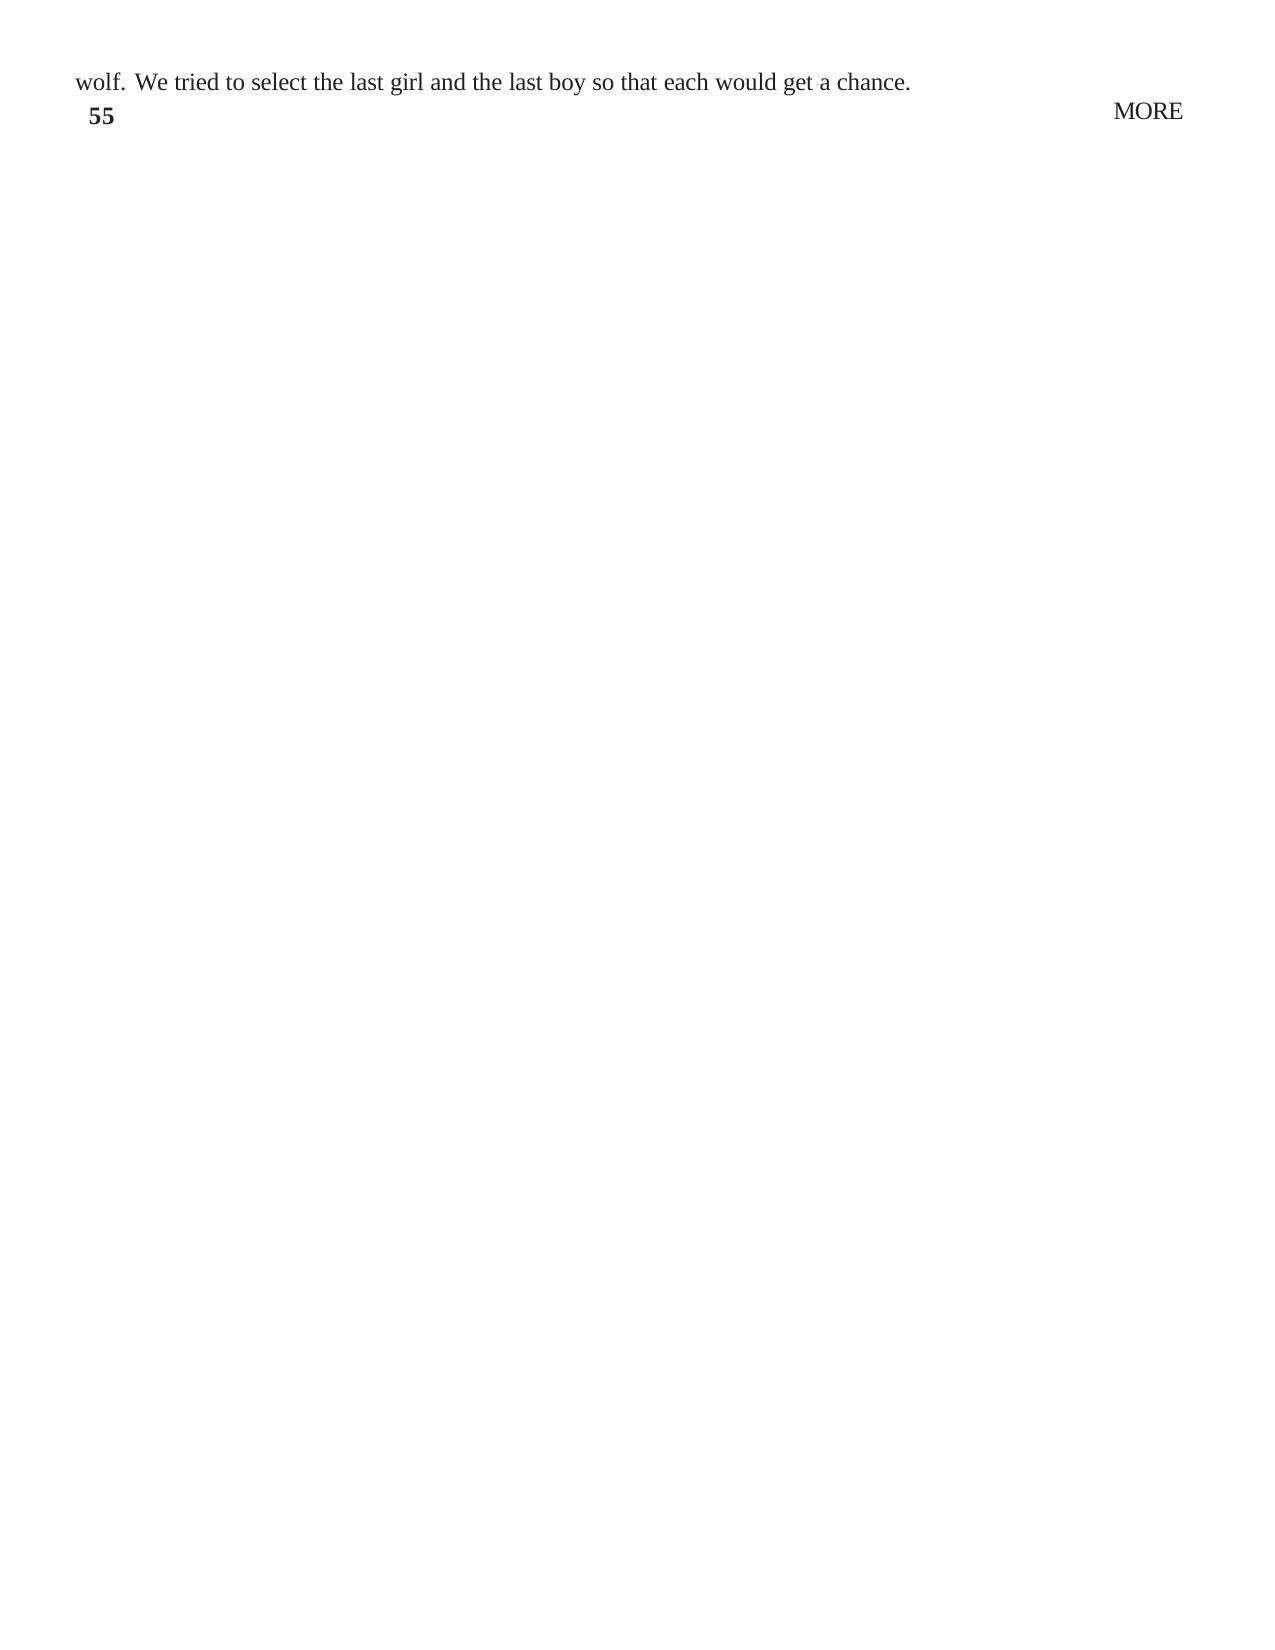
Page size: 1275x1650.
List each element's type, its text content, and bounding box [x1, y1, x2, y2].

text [75, 67, 1187, 95]
text 55 MORE [88, 97, 1210, 126]
